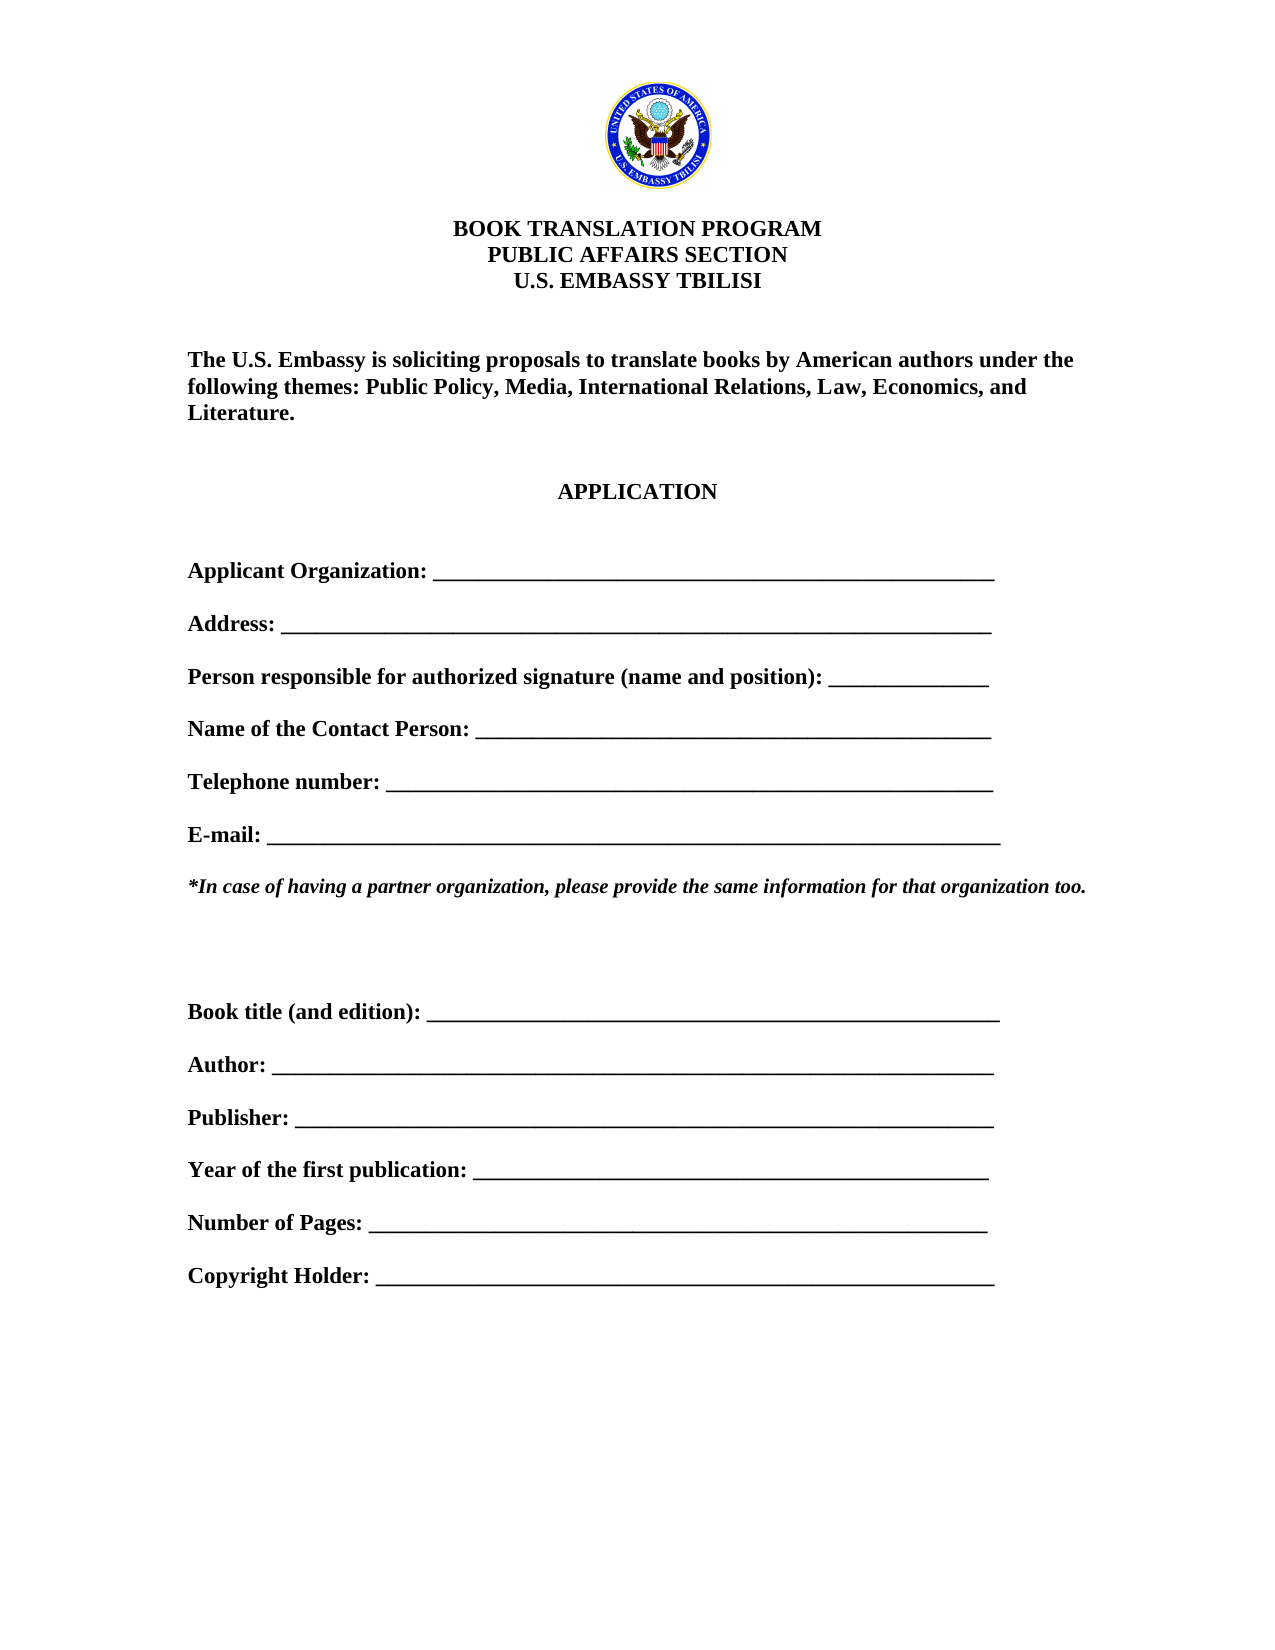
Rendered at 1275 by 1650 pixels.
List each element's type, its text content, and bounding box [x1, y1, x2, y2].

text APPLICATION [187, 478, 1087, 505]
text Applicant Organization: _________________________________________________ [187, 557, 1087, 584]
text Name of the Contact Person: _____________________________________________ [187, 716, 1087, 742]
text E-mail: ________________________________________________________________ [187, 821, 1087, 847]
text Book title (and edition): __________________________________________________ [187, 998, 1087, 1025]
text Number of Pages: ______________________________________________________ [187, 1209, 1087, 1236]
text Telephone number: _____________________________________________________ [187, 768, 1087, 794]
text The U.S. Embassy is soliciting proposals to translate books by American authors under the following themes: Public Policy, Media, International Relations, Law, Economics, and Literature. [187, 347, 1087, 426]
text PUBLIC AFFAIRS SECTION [187, 241, 1087, 267]
text Address: ______________________________________________________________ [187, 610, 1087, 636]
text Person responsible for authorized signature (name and position): ______________ [187, 663, 1087, 689]
text *In case of having a partner organization, please provide the same information for that organization too. [187, 874, 1087, 898]
text Year of the first publication: _____________________________________________ [187, 1156, 1087, 1183]
text U.S. EMBASSY TBILISI [187, 267, 1087, 294]
title BOOK TRANSLATION PROGRAM [187, 215, 1087, 241]
picture [605, 82, 712, 189]
text Author: _______________________________________________________________ [187, 1051, 1087, 1077]
text Copyright Holder: ______________________________________________________ [187, 1262, 1087, 1288]
text Publisher: _____________________________________________________________ [187, 1104, 1087, 1130]
